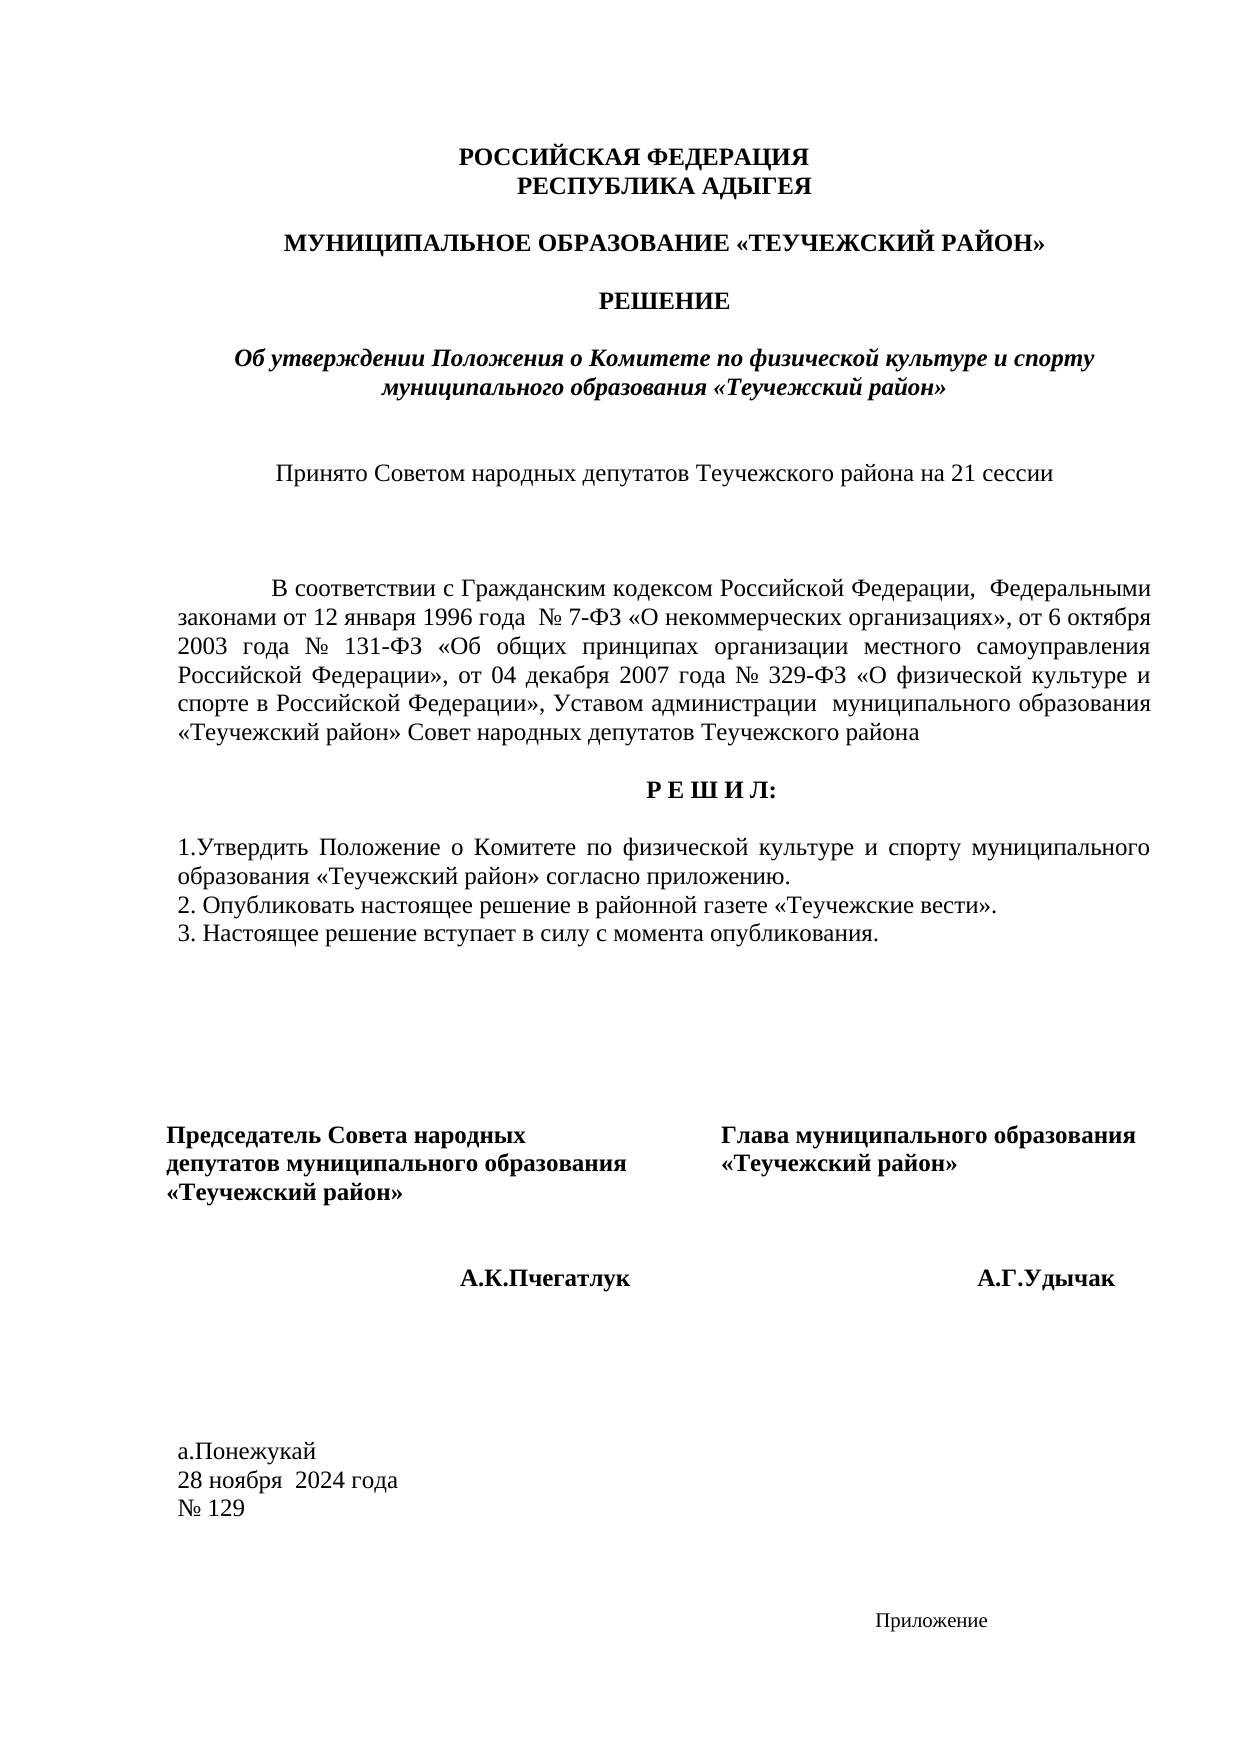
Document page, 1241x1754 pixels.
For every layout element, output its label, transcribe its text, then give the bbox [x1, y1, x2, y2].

text 1.Утвердить Положение о Комитете по физической культуре и спорту муниципального образования «Теучежский район» согласно приложению. [177, 832, 1152, 890]
text муниципальное образование «Теучежский район» [177, 228, 1152, 257]
text Приложение [177, 1608, 1152, 1632]
text РОССИЙСКАЯ ФЕДЕРАЦИЯ [177, 142, 1152, 171]
text муниципального образования «Теучежский район» [177, 372, 1152, 401]
table_header Глава муниципального образования «Теучежский район» А.Г.Удычак [653, 1034, 1152, 1350]
text № 129 [177, 1493, 1152, 1522]
text 3. Настоящее решение вступает в силу с момента опубликования. [177, 918, 1152, 947]
text 2. Опубликовать настоящее решение в районной газете «Теучежские вести». [177, 890, 1152, 918]
text РЕСПУБЛИКА АДЫГЕЯ [177, 171, 1152, 200]
text Принято Советом народных депутатов Теучежского района на 21 сессии [177, 458, 1152, 487]
text 28 ноября 2024 года [177, 1465, 1152, 1493]
text р е ш и л: [177, 775, 1152, 803]
text решение [177, 286, 1152, 315]
text а.Понежукай [177, 1436, 1152, 1465]
text Об утверждении Положения о Комитете по физической культуре и спорту [177, 343, 1152, 372]
text В соответствии с Гражданским кодексом Российской Федерации, Федеральными законами от 12 января 1996 года № 7-ФЗ «О некоммерческих организациях», от 6 октября 2003 года № 131-ФЗ «Об общих принципах организации местного самоуправления Российской Федерации», от 04 декабря 2007 года № 329-ФЗ «О физической культуре и спорте в Российской Федерации», Уставом администрации муниципального образования «Теучежский район» Совет народных депутатов Теучежского района [177, 573, 1152, 746]
table_header Председатель Совета народных депутатов муниципального образования «Теучежский район» А.К.Пчегатлук [155, 1034, 653, 1350]
